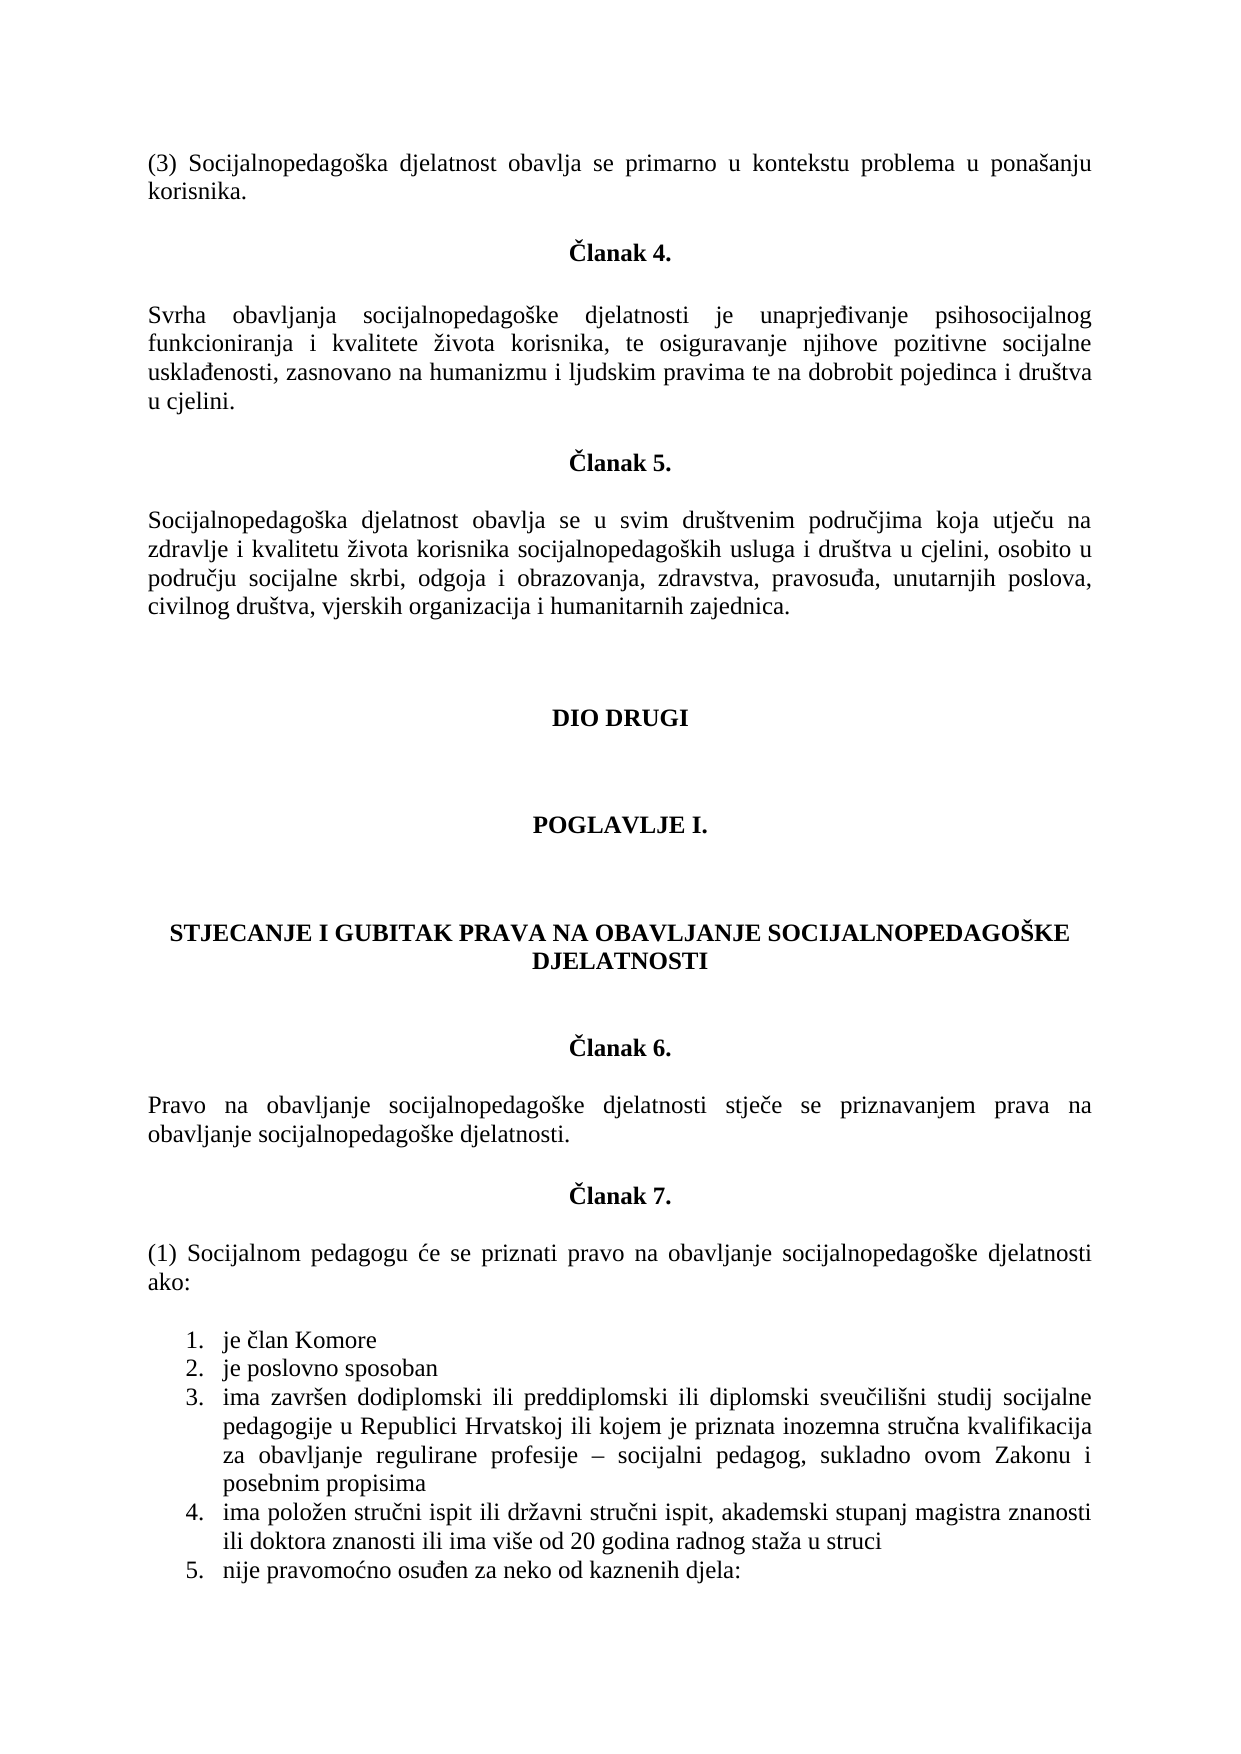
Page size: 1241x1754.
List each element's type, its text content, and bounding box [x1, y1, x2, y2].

list je član Komore [185, 1325, 1093, 1353]
subtitle Članak 6. [148, 1033, 1093, 1062]
subtitle Članak 5. [148, 448, 1093, 476]
text Socijalnopedagoška djelatnost obavlja se u svim društvenim područjima koja utječu na zdravlje i kvalitetu života korisnika socijalnopedagoških usluga i društva u cjelini, osobito u području socijalne skrbi, odgoja i obrazovanja, zdravstva, pravosuđa, unutarnjih poslova, civilnog društva, vjerskih organizacija i humanitarnih zajednica. [148, 505, 1093, 620]
subtitle STJECANJE I GUBITAK PRAVA NA OBAVLJANJE SOCIJALNOPEDAGOŠKE DJELATNOSTI [148, 918, 1093, 975]
list je poslovno sposoban [185, 1353, 1093, 1382]
list ima završen dodiplomski ili preddiplomski ili diplomski sveučilišni studij socijalne pedagogije u Republici Hrvatskoj ili kojem je priznata inozemna stručna kvalifikacija za obavljanje regulirane profesije – socijalni pedagog, sukladno ovom Zakonu i posebnim propisima [185, 1382, 1093, 1497]
subtitle POGLAVLJE I. [148, 810, 1093, 839]
subtitle Članak 4. [148, 238, 1093, 267]
list ima položen stručni ispit ili državni stručni ispit, akademski stupanj magistra znanosti ili doktora znanosti ili ima više od 20 godina radnog staža u struci [185, 1497, 1093, 1555]
text (3) Socijalnopedagoška djelatnost obavlja se primarno u kontekstu problema u ponašanju korisnika. [148, 148, 1093, 205]
text Pravo na obavljanje socijalnopedagoške djelatnosti stječe se priznavanjem prava na obavljanje socijalnopedagoške djelatnosti. [148, 1091, 1093, 1148]
subtitle DIO DRUGI [148, 703, 1093, 731]
text (1) Socijalnom pedagogu će se priznati pravo na obavljanje socijalnopedagoške djelatnosti ako: [148, 1238, 1093, 1296]
text Svrha obavljanja socijalnopedagoške djelatnosti je unaprjeđivanje psihosocijalnog funkcioniranja i kvalitete života korisnika, te osiguravanje njihove pozitivne socijalne usklađenosti, zasnovano na humanizmu i ljudskim pravima te na dobrobit pojedinca i društva u cjelini. [148, 300, 1093, 415]
list nije pravomoćno osuđen za neko od kaznenih djela: [185, 1555, 1093, 1583]
subtitle Članak 7. [148, 1181, 1093, 1210]
